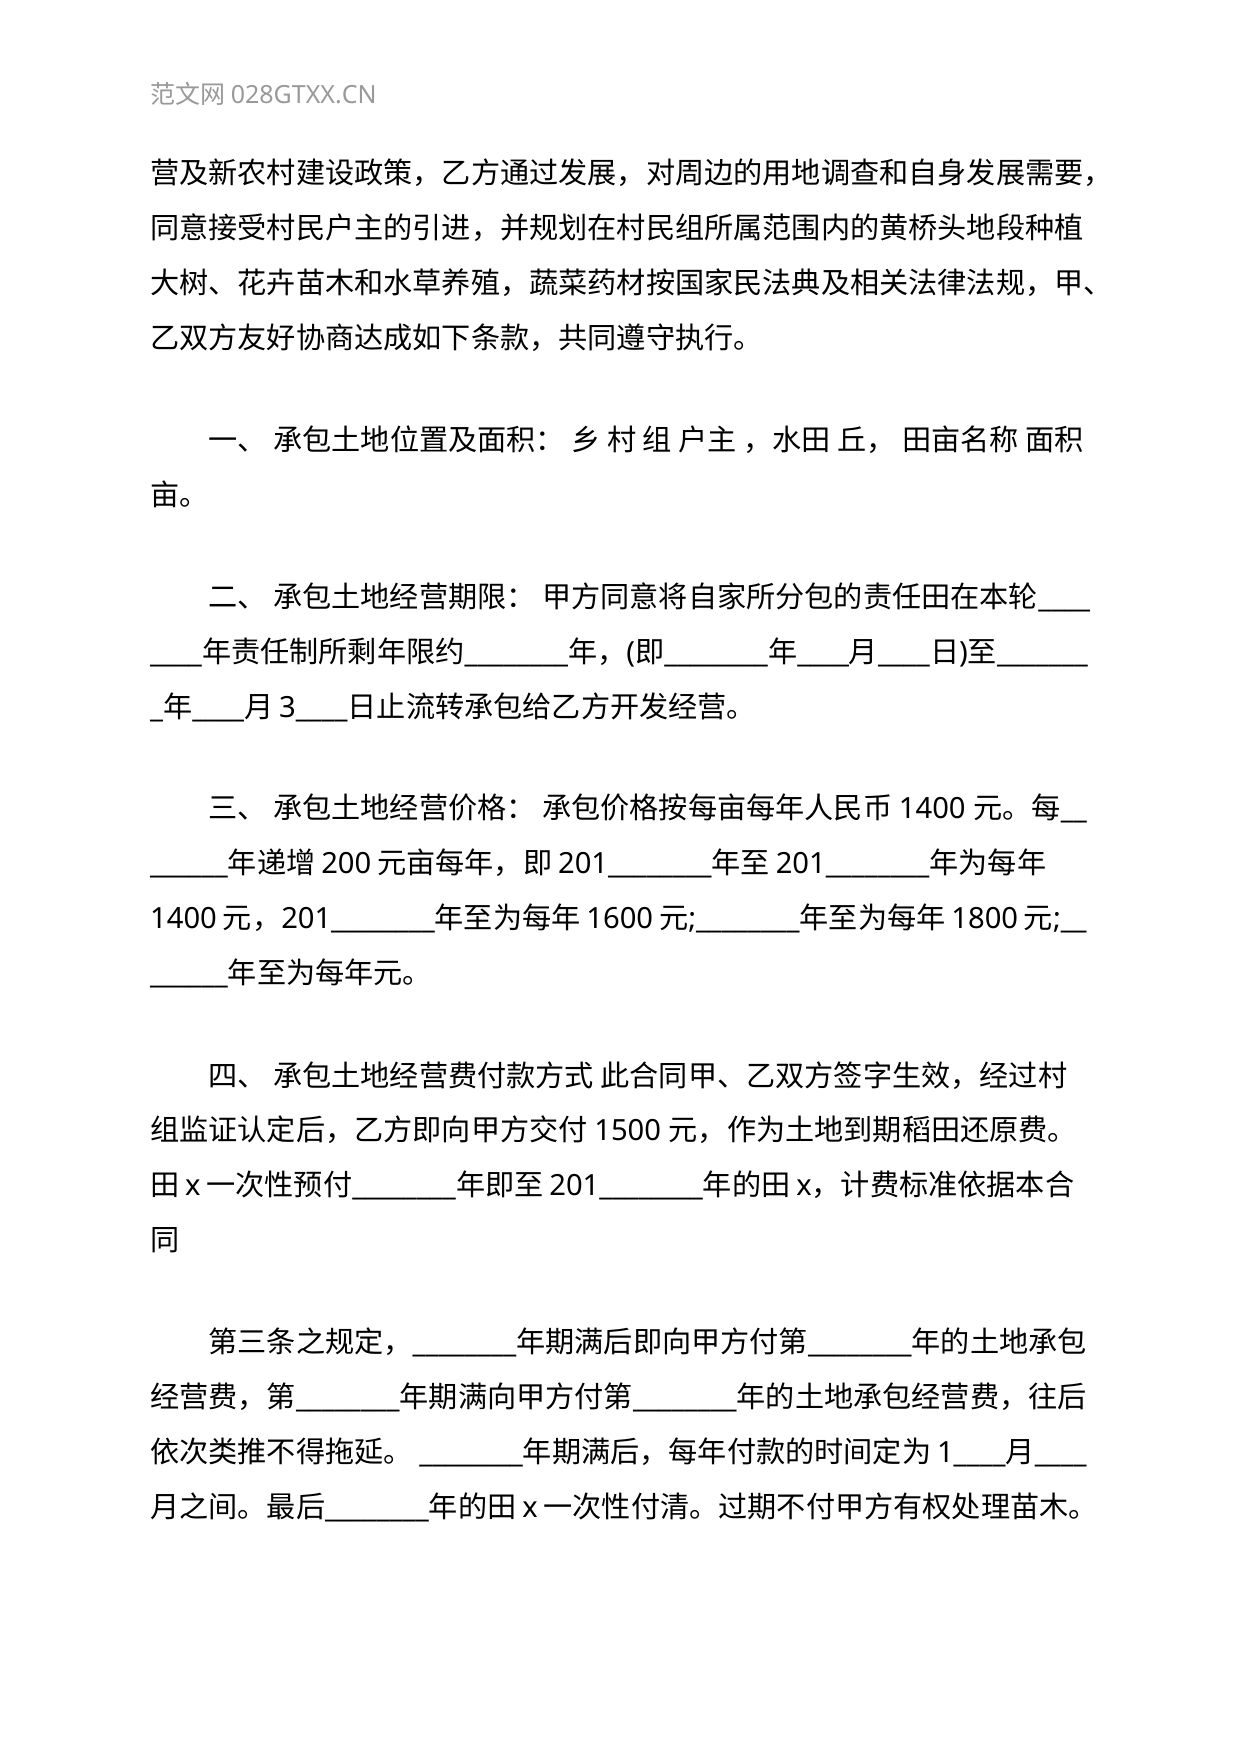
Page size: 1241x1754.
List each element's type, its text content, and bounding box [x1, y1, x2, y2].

text 一、 承包土地位置及面积： 乡 村 组 户主 ，水田 丘， 田亩名称 面积 亩。 [150, 416, 1090, 514]
text 第三条之规定，________年期满后即向甲方付第________年的土地承包经营费，第________年期满向甲方付第________年的土地承包经营费，往后依次类推不得拖延。 ________年期满后，每年付款的时间定为1____月____月之间。最后________年的田x一次性付清。过期不付甲方有权处理苗木。 [150, 1319, 1090, 1526]
text 二、 承包土地经营期限： 甲方同意将自家所分包的责任田在本轮________年责任制所剩年限约________年，(即________年____月____日)至________年____月3____日止流转承包给乙方开发经营。 [150, 573, 1090, 726]
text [150, 150, 1090, 357]
text 三、 承包土地经营价格： 承包价格按每亩每年人民币 1400 元。每________年递增200元亩每年，即201________年至201________年为每年1400元，201________年至为每年1600元;________年至为每年1800元;________年至为每年元。 [150, 785, 1090, 992]
text 四、 承包土地经营费付款方式 此合同甲、乙双方签字生效，经过村组监证认定后，乙方即向甲方交付 1500 元，作为土地到期稻田还原费。田x一次性预付________年即至201________年的田x，计费标准依据本合同 [150, 1052, 1090, 1259]
